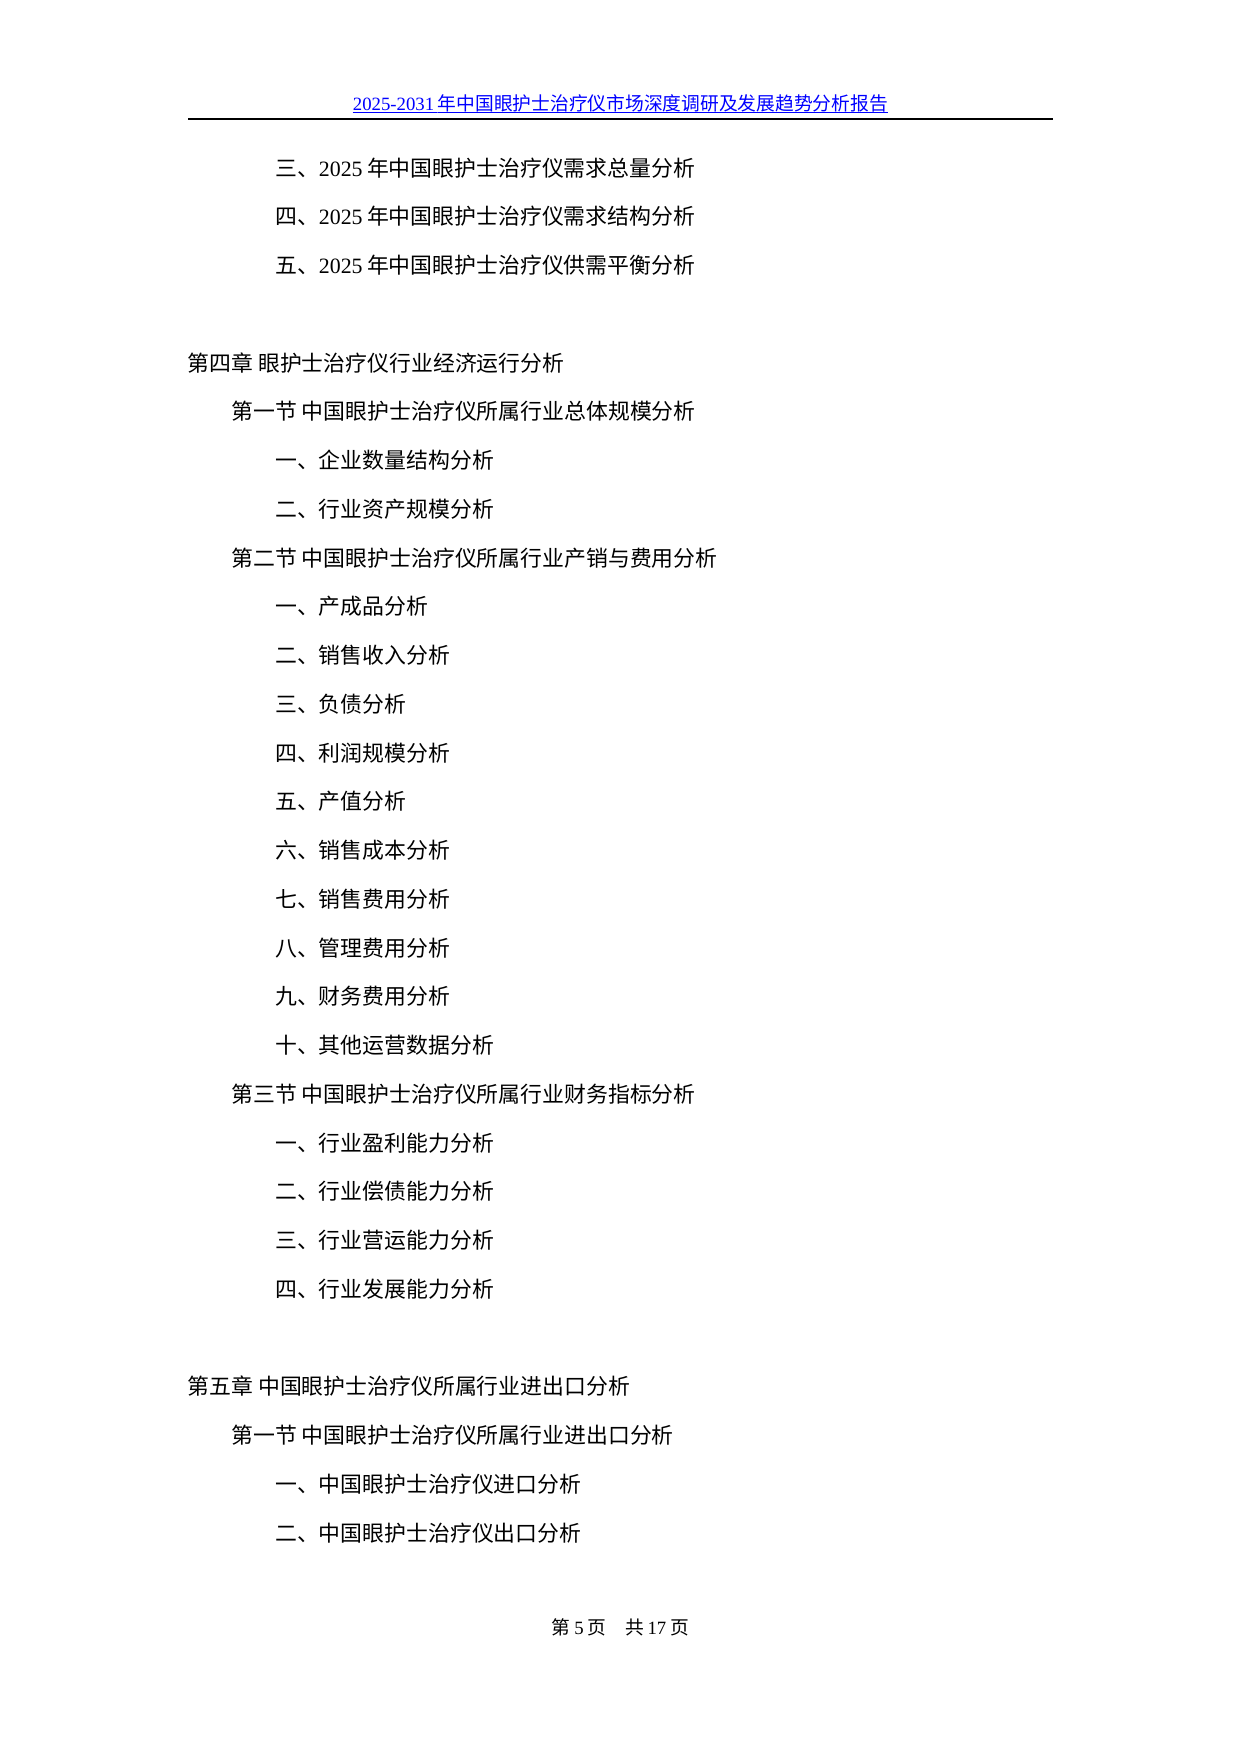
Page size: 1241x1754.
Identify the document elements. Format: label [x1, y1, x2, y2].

text [187, 150, 1053, 1548]
